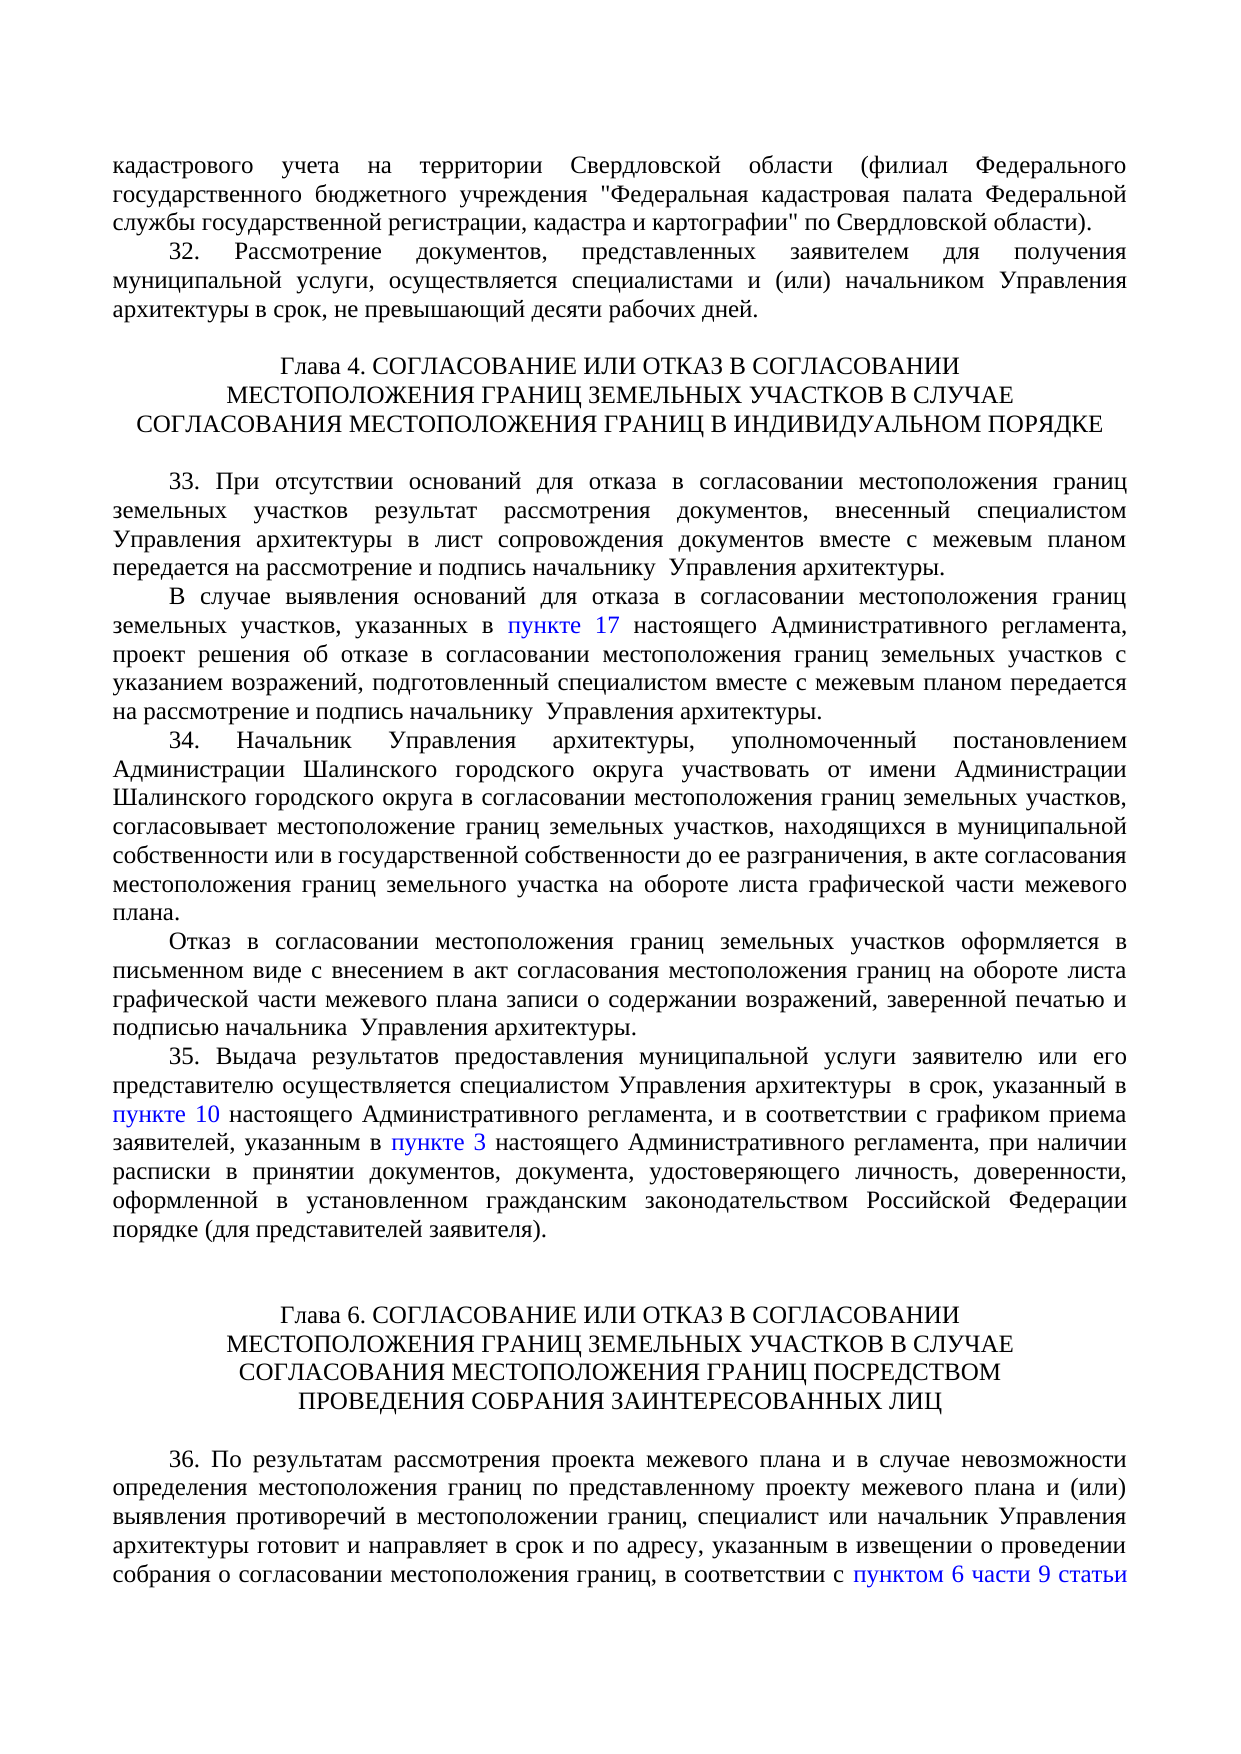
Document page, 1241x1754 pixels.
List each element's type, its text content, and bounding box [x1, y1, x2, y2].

text 35. Выдача результатов предоставления муниципальной услуги заявителю или его представителю осуществляется специалистом Управления архитектуры в срок, указанный в пункте 10 настоящего Административного регламента, и в соответствии с графиком приема заявителей, указанным в пункте 3 настоящего Административного регламента, при наличии расписки в принятии документов, документа, удостоверяющего личность, доверенности, оформленной в установленном гражданским законодательством Российской Федерации порядке (для представителей заявителя). [112, 1041, 1128, 1242]
text Глава 6. СОГЛАСОВАНИЕ ИЛИ ОТКАЗ В СОГЛАСОВАНИИ [112, 1300, 1128, 1329]
text ПРОВЕДЕНИЯ СОБРАНИЯ ЗАИНТЕРЕСОВАННЫХ ЛИЦ [112, 1386, 1128, 1415]
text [112, 1444, 1128, 1587]
text В случае выявления оснований для отказа в согласовании местоположения границ земельных участков, указанных в пункте 17 настоящего Административного регламента, проект решения об отказе в согласовании местоположения границ земельных участков с указанием возражений, подготовленный специалистом вместе с межевым планом передается на рассмотрение и подпись начальнику Управления архитектуры. [112, 581, 1128, 725]
text МЕСТОПОЛОЖЕНИЯ ГРАНИЦ ЗЕМЕЛЬНЫХ УЧАСТКОВ В СЛУЧАЕ [112, 380, 1128, 409]
text 32. Рассмотрение документов, представленных заявителем для получения муниципальной услуги, осуществляется специалистами и (или) начальником Управления архитектуры в срок, не превышающий десяти рабочих дней. [112, 236, 1128, 322]
text СОГЛАСОВАНИЯ МЕСТОПОЛОЖЕНИЯ ГРАНИЦ ПОСРЕДСТВОМ [112, 1357, 1128, 1386]
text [112, 150, 1128, 236]
text Глава 4. СОГЛАСОВАНИЕ ИЛИ ОТКАЗ В СОГЛАСОВАНИИ [112, 351, 1128, 380]
text МЕСТОПОЛОЖЕНИЯ ГРАНИЦ ЗЕМЕЛЬНЫХ УЧАСТКОВ В СЛУЧАЕ [112, 1329, 1128, 1357]
text 33. При отсутствии оснований для отказа в согласовании местоположения границ земельных участков результат рассмотрения документов, внесенный специалистом Управления архитектуры в лист сопровождения документов вместе с межевым планом передается на рассмотрение и подпись начальнику Управления архитектуры. [112, 466, 1128, 581]
text СОГЛАСОВАНИЯ МЕСТОПОЛОЖЕНИЯ ГРАНИЦ В ИНДИВИДУАЛЬНОМ ПОРЯДКЕ [112, 409, 1128, 437]
text 34. Начальник Управления архитектуры, уполномоченный постановлением Администрации Шалинского городского округа участвовать от имени Администрации Шалинского городского округа в согласовании местоположения границ земельных участков, согласовывает местоположение границ земельных участков, находящихся в муниципальной собственности или в государственной собственности до ее разграничения, в акте согласования местоположения границ земельного участка на обороте листа графической части межевого плана. [112, 725, 1128, 926]
text Отказ в согласовании местоположения границ земельных участков оформляется в письменном виде с внесением в акт согласования местоположения границ на обороте листа графической части межевого плана записи о содержании возражений, заверенной печатью и подписью начальника Управления архитектуры. [112, 926, 1128, 1041]
